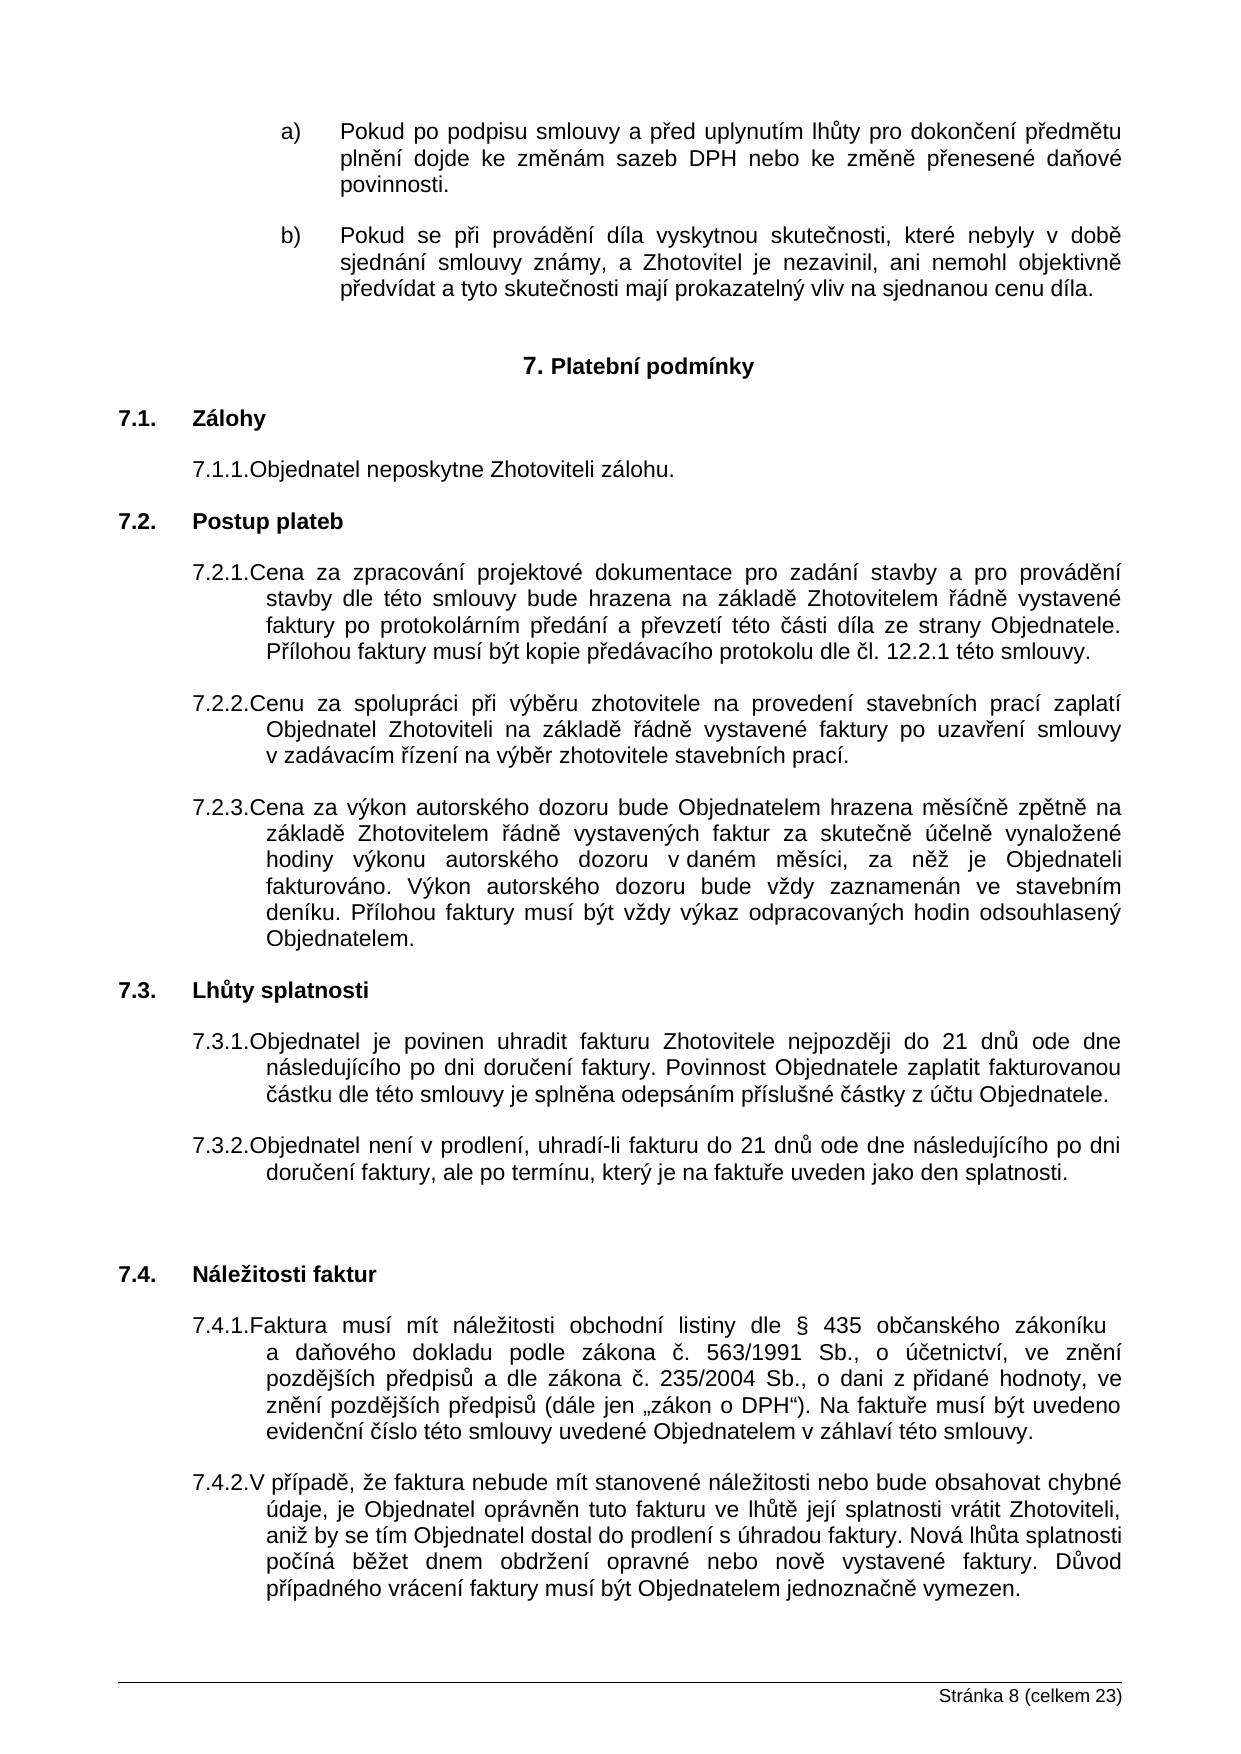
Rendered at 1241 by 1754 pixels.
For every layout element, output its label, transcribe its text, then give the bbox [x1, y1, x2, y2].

list Cenu za spolupráci při výběru zhotovitele na provedení stavebních prací zaplatí Objednatel Zhotoviteli na základě řádně vystavené faktury po uzavření smlouvy v zadávacím řízení na výběr zhotovitele stavebních prací. [192, 689, 1122, 768]
text Pokud se při provádění díla vyskytnou skutečnosti, které nebyly v době sjednání smlouvy známy, a Zhotovitel je nezavinil, ani nemohl objektivně předvídat a tyto skutečnosti mají prokazatelný vliv na sjednanou cenu díla. [281, 222, 1122, 301]
text Zálohy [118, 405, 1122, 431]
list Objednatel není v prodlení, uhradí-li fakturu do 21 dnů ode dne následujícího po dni doručení faktury, ale po termínu, který je na faktuře uveden jako den splatnosti. [192, 1132, 1122, 1185]
list Cena za zpracování projektové dokumentace pro zadání stavby a pro provádění stavby dle této smlouvy bude hrazena na základě Zhotovitelem řádně vystavené faktury po protokolárním předání a převzetí této části díla ze strany Objednatele. Přílohou faktury musí být kopie předávacího protokolu dle čl. 12.2.1 této smlouvy. [192, 559, 1122, 664]
text Lhůty splatnosti [118, 977, 1122, 1003]
text Platební podmínky [155, 351, 1122, 380]
list Objednatel neposkytne Zhotoviteli zálohu. [192, 456, 1122, 483]
list Objednatel je povinen uhradit fakturu Zhotovitele nejpozději do 21 dnů ode dne následujícího po dni doručení faktury. Povinnost Objednatele zaplatit fakturovanou částku dle této smlouvy je splněna odepsáním příslušné částky z účtu Objednatele. [192, 1028, 1122, 1107]
text Náležitosti faktur [118, 1261, 1122, 1287]
text Postup plateb [118, 508, 1122, 534]
list Cena za výkon autorského dozoru bude Objednatelem hrazena měsíčně zpětně na základě Zhotovitelem řádně vystavených faktur za skutečně účelně vynaložené hodiny výkonu autorského dozoru v daném měsíci, za něž je Objednateli fakturováno. Výkon autorského dozoru bude vždy zaznamenán ve stavebním deníku. Přílohou faktury musí být vždy výkaz odpracovaných hodin odsouhlasený Objednatelem. [192, 793, 1122, 952]
list V případě, že faktura nebude mít stanovené náležitosti nebo bude obsahovat chybné údaje, je Objednatel oprávněn tuto fakturu ve lhůtě její splatnosti vrátit Zhotoviteli, aniž by se tím Objednatel dostal do prodlení s úhradou faktury. Nová lhůta splatnosti počíná běžet dnem obdržení opravné nebo nově vystavené faktury. Důvod případného vrácení faktury musí být Objednatelem jednoznačně vymezen. [192, 1469, 1122, 1601]
list Faktura musí mít náležitosti obchodní listiny dle § 435 občanského zákoníku a daňového dokladu podle zákona č. 563/1991 Sb., o účetnictví, ve znění pozdějších předpisů a dle zákona č. 235/2004 Sb., o dani z přidané hodnoty, ve znění pozdějších předpisů (dále jen „zákon o DPH“). Na faktuře musí být uvedeno evidenční číslo této smlouvy uvedené Objednatelem v záhlaví této smlouvy. [192, 1312, 1122, 1444]
list Pokud po podpisu smlouvy a před uplynutím lhůty pro dokončení předmětu plnění dojde ke změnám sazeb DPH nebo ke změně přenesené daňové povinnosti. [281, 118, 1122, 197]
